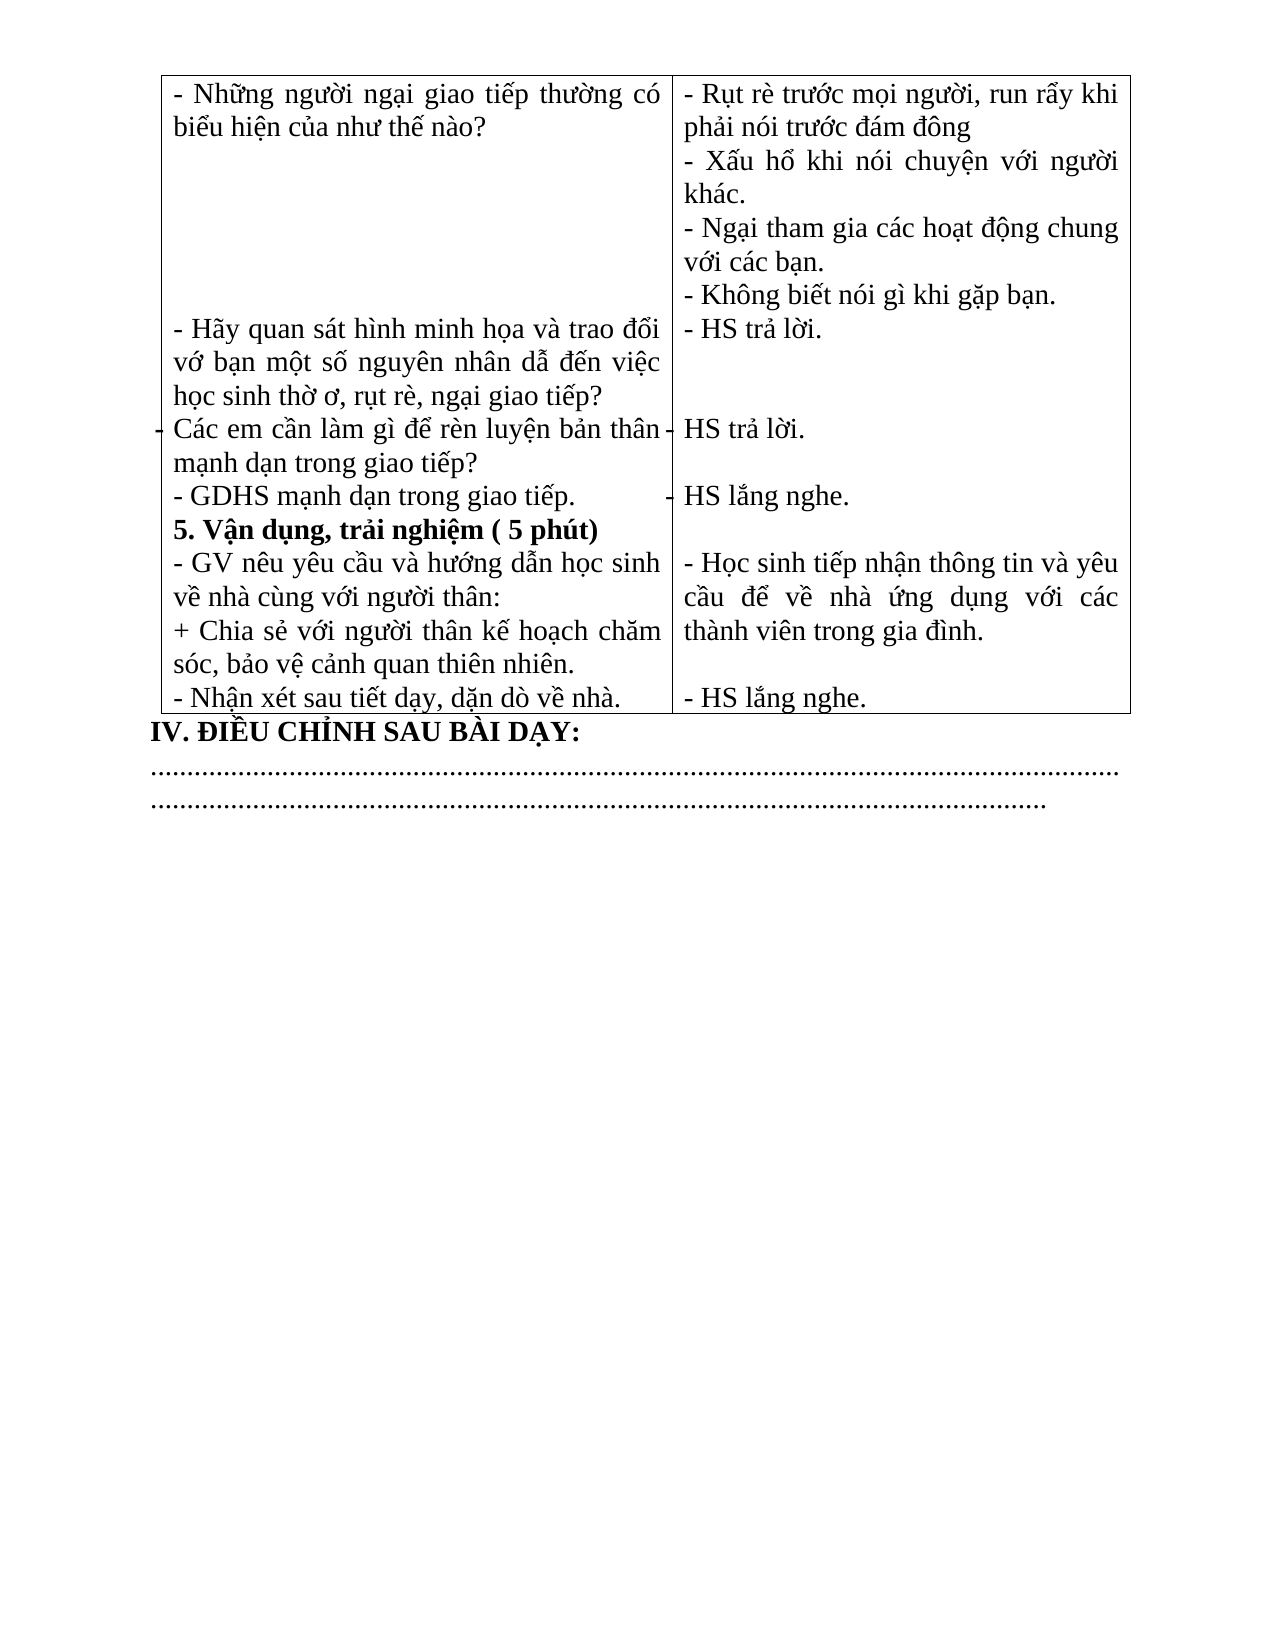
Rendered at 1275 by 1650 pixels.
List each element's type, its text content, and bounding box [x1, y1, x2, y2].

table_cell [162, 76, 672, 713]
text IV. ĐIỀU CHỈNH SAU BÀI DẠY: [150, 714, 1125, 748]
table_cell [673, 76, 1130, 713]
text ................................................................................................................................................................................................................................................................ [150, 748, 1125, 815]
